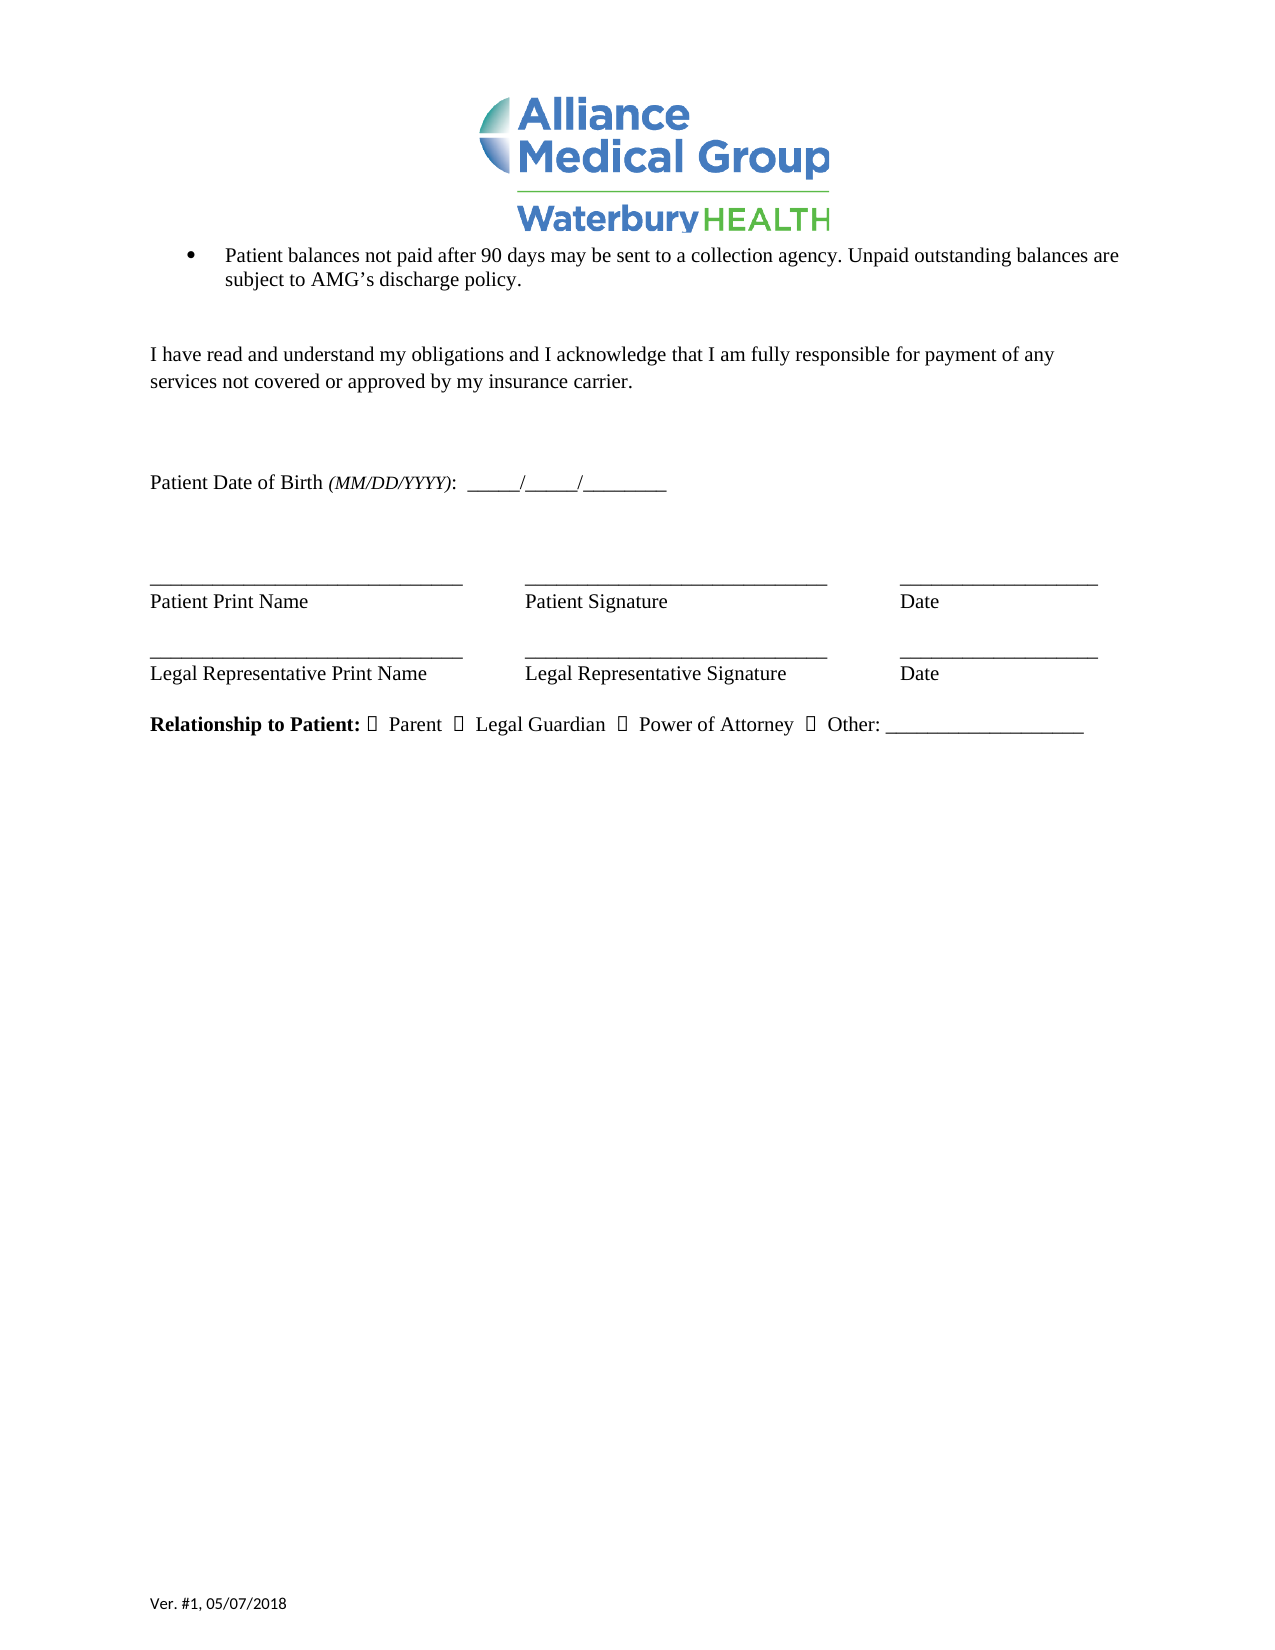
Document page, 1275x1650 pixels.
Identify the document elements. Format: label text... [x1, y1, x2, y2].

text Legal Representative Print Name Legal Representative Signature Date [150, 661, 1125, 685]
text ______________________________ _____________________________ ___________________ [150, 637, 1125, 661]
text Relationship to Patient:  Parent  Legal Guardian  Power of Attorney  Other: ___________________ [150, 709, 1125, 738]
list Patient balances not paid after 90 days may be sent to a collection agency. Unpaid outstanding balances are subject to AMG’s discharge policy. [187, 243, 1125, 291]
text ______________________________ _____________________________ ___________________ [150, 564, 1125, 588]
text Patient Date of Birth (MM/DD/YYYY): _____/_____/________ [150, 467, 1125, 495]
text I have read and understand my obligations and I acknowledge that I am fully responsible for payment of any services not covered or approved by my insurance carrier. [150, 342, 1125, 393]
text Patient Print Name Patient Signature Date [150, 588, 1125, 613]
picture [472, 87, 829, 232]
